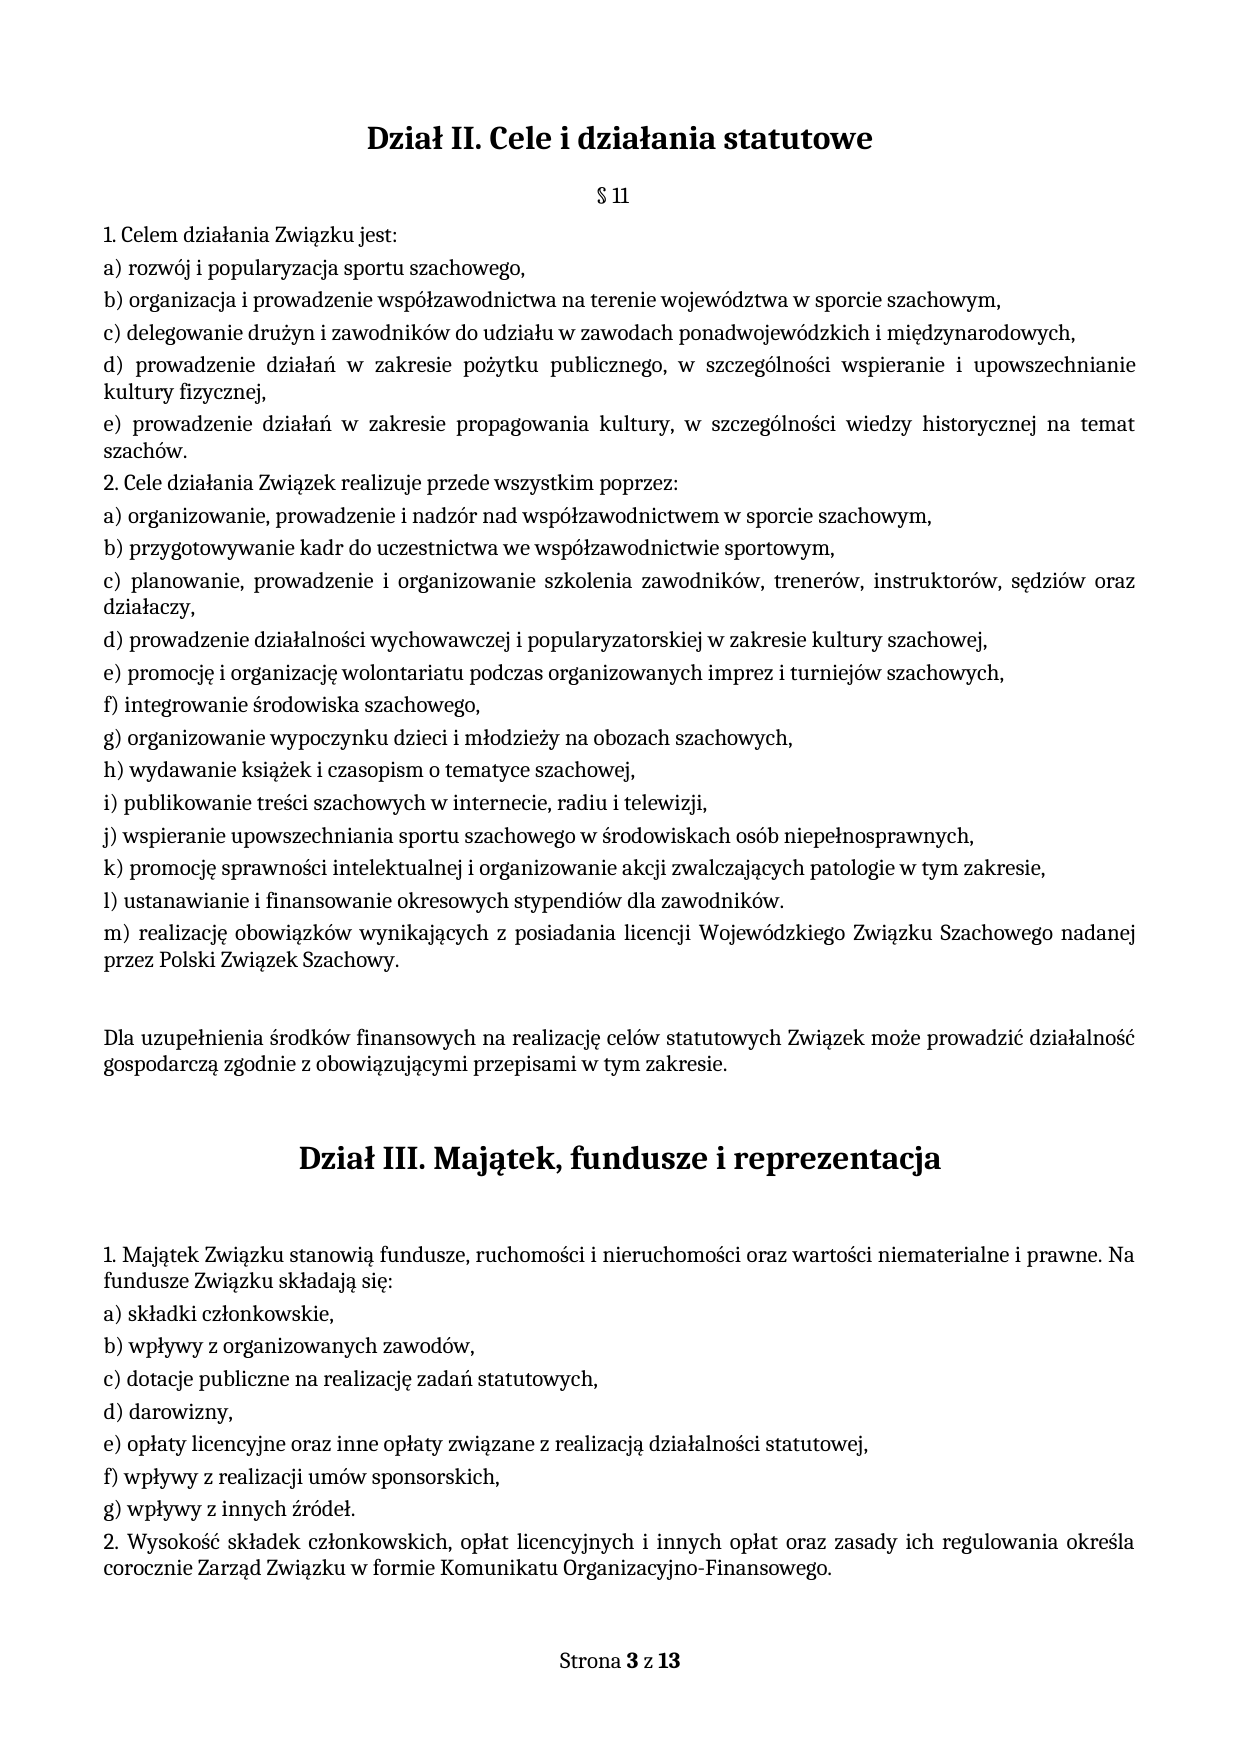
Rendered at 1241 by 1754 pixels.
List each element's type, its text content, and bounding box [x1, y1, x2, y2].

subtitle d) prowadzenie działań w zakresie pożytku publicznego, w szczególności wspieranie i upowszechnianie kultury fizycznej, [103, 352, 1137, 405]
subtitle j) wspieranie upowszechniania sportu szachowego w środowiskach osób niepełnosprawnych, [103, 822, 1137, 849]
subtitle e) prowadzenie działań w zakresie propagowania kultury, w szczególności wiedzy historycznej na temat szachów. [103, 411, 1137, 464]
subtitle b) organizacja i prowadzenie współzawodnictwa na terenie województwa w sporcie szachowym, [103, 287, 1137, 313]
subtitle c) delegowanie drużyn i zawodników do udziału w zawodach ponadwojewódzkich i międzynarodowych, [103, 319, 1137, 346]
subtitle f) integrowanie środowiska szachowego, [103, 692, 1137, 718]
subtitle h) wydawanie książek i czasopism o tematyce szachowej, [103, 757, 1137, 783]
subtitle b) wpływy z organizowanych zawodów, [103, 1333, 1137, 1359]
subtitle d) darowizny, [103, 1398, 1137, 1425]
subtitle f) wpływy z realizacji umów sponsorskich, [103, 1464, 1137, 1490]
subtitle k) promocję sprawności intelektualnej i organizowanie akcji zwalczających patologie w tym zakresie, [103, 855, 1137, 881]
subtitle l) ustanawianie i finansowanie okresowych stypendiów dla zawodników. [103, 888, 1137, 914]
subtitle 2. Cele działania Związek realizuje przede wszystkim poprzez: [103, 470, 1137, 496]
subtitle g) organizowanie wypoczynku dzieci i młodzieży na obozach szachowych, [103, 724, 1137, 751]
subtitle e) promocję i organizację wolontariatu podczas organizowanych imprez i turniejów szachowych, [103, 659, 1137, 686]
subtitle i) publikowanie treści szachowych w internecie, radiu i telewizji, [103, 790, 1137, 816]
subtitle c) planowanie, prowadzenie i organizowanie szkolenia zawodników, trenerów, instruktorów, sędziów oraz działaczy, [103, 568, 1137, 621]
subtitle 1. Celem działania Związku jest: [103, 222, 1137, 248]
subtitle Dla uzupełnienia środków finansowych na realizację celów statutowych Związek może prowadzić działalność gospodarczą zgodnie z obowiązującymi przepisami w tym zakresie. [103, 1024, 1137, 1077]
subtitle Dział II. Cele i działania statutowe [103, 119, 1137, 158]
subtitle Dział III. Majątek, fundusze i reprezentacja [103, 1139, 1137, 1178]
subtitle e) opłaty licencyjne oraz inne opłaty związane z realizacją działalności statutowej, [103, 1431, 1137, 1457]
subtitle a) organizowanie, prowadzenie i nadzór nad współzawodnictwem w sporcie szachowym, [103, 503, 1137, 529]
subtitle a) składki członkowskie, [103, 1301, 1137, 1327]
subtitle g) wpływy z innych źródeł. [103, 1496, 1137, 1523]
subtitle m) realizację obowiązków wynikających z posiadania licencji Wojewódzkiego Związku Szachowego nadanej przez Polski Związek Szachowy. [103, 920, 1137, 973]
subtitle 1. Majątek Związku stanowią fundusze, ruchomości i nieruchomości oraz wartości niematerialne i prawne. Na fundusze Związku składają się: [103, 1242, 1137, 1294]
subtitle c) dotacje publiczne na realizację zadań statutowych, [103, 1366, 1137, 1392]
subtitle 2. Wysokość składek członkowskich, opłat licencyjnych i innych opłat oraz zasady ich regulowania określa corocznie Zarząd Związku w formie Komunikatu Organizacyjno-Finansowego. [103, 1529, 1137, 1582]
subtitle a) rozwój i popularyzacja sportu szachowego, [103, 254, 1137, 281]
subtitle b) przygotowywanie kadr do uczestnictwa we współzawodnictwie sportowym, [103, 535, 1137, 562]
subtitle d) prowadzenie działalności wychowawczej i popularyzatorskiej w zakresie kultury szachowej, [103, 627, 1137, 653]
